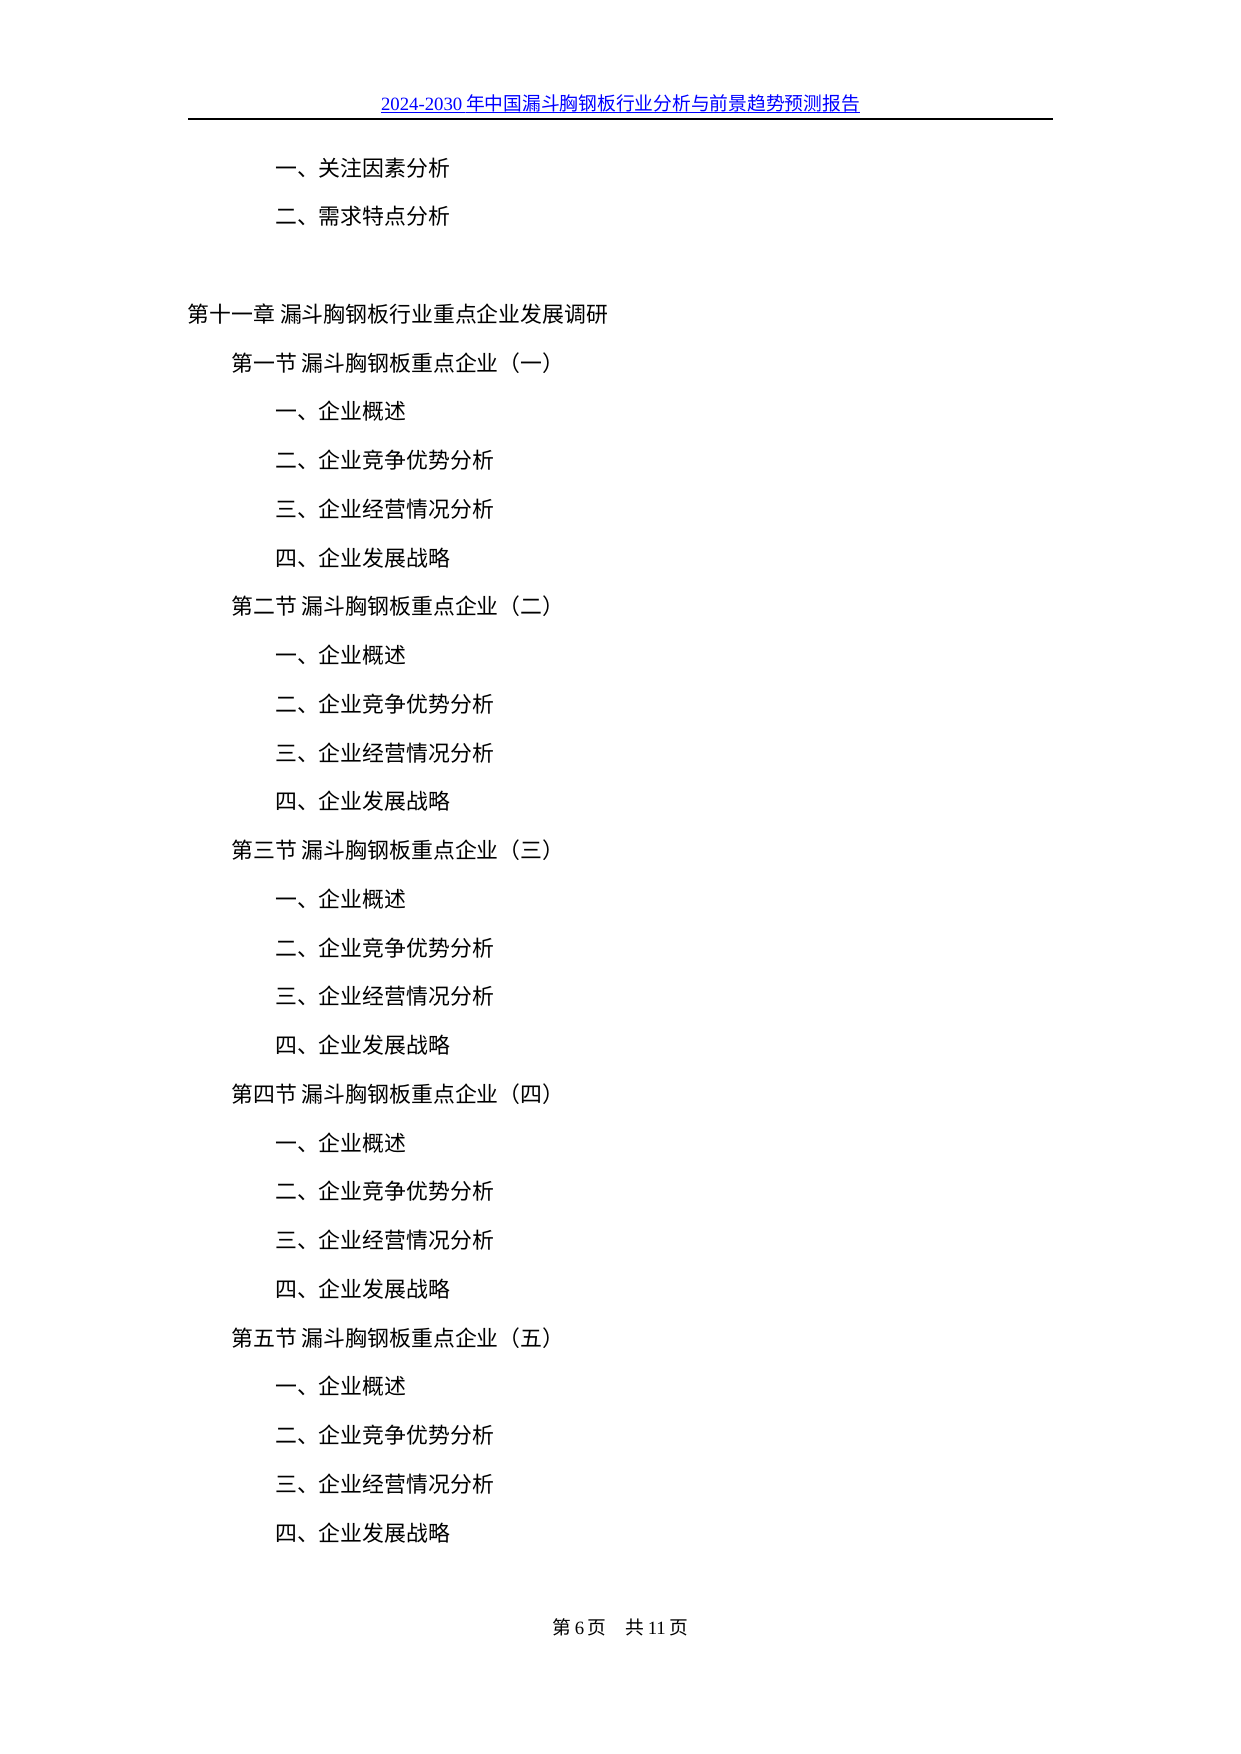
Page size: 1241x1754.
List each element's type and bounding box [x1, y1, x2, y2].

text [187, 150, 1053, 1548]
